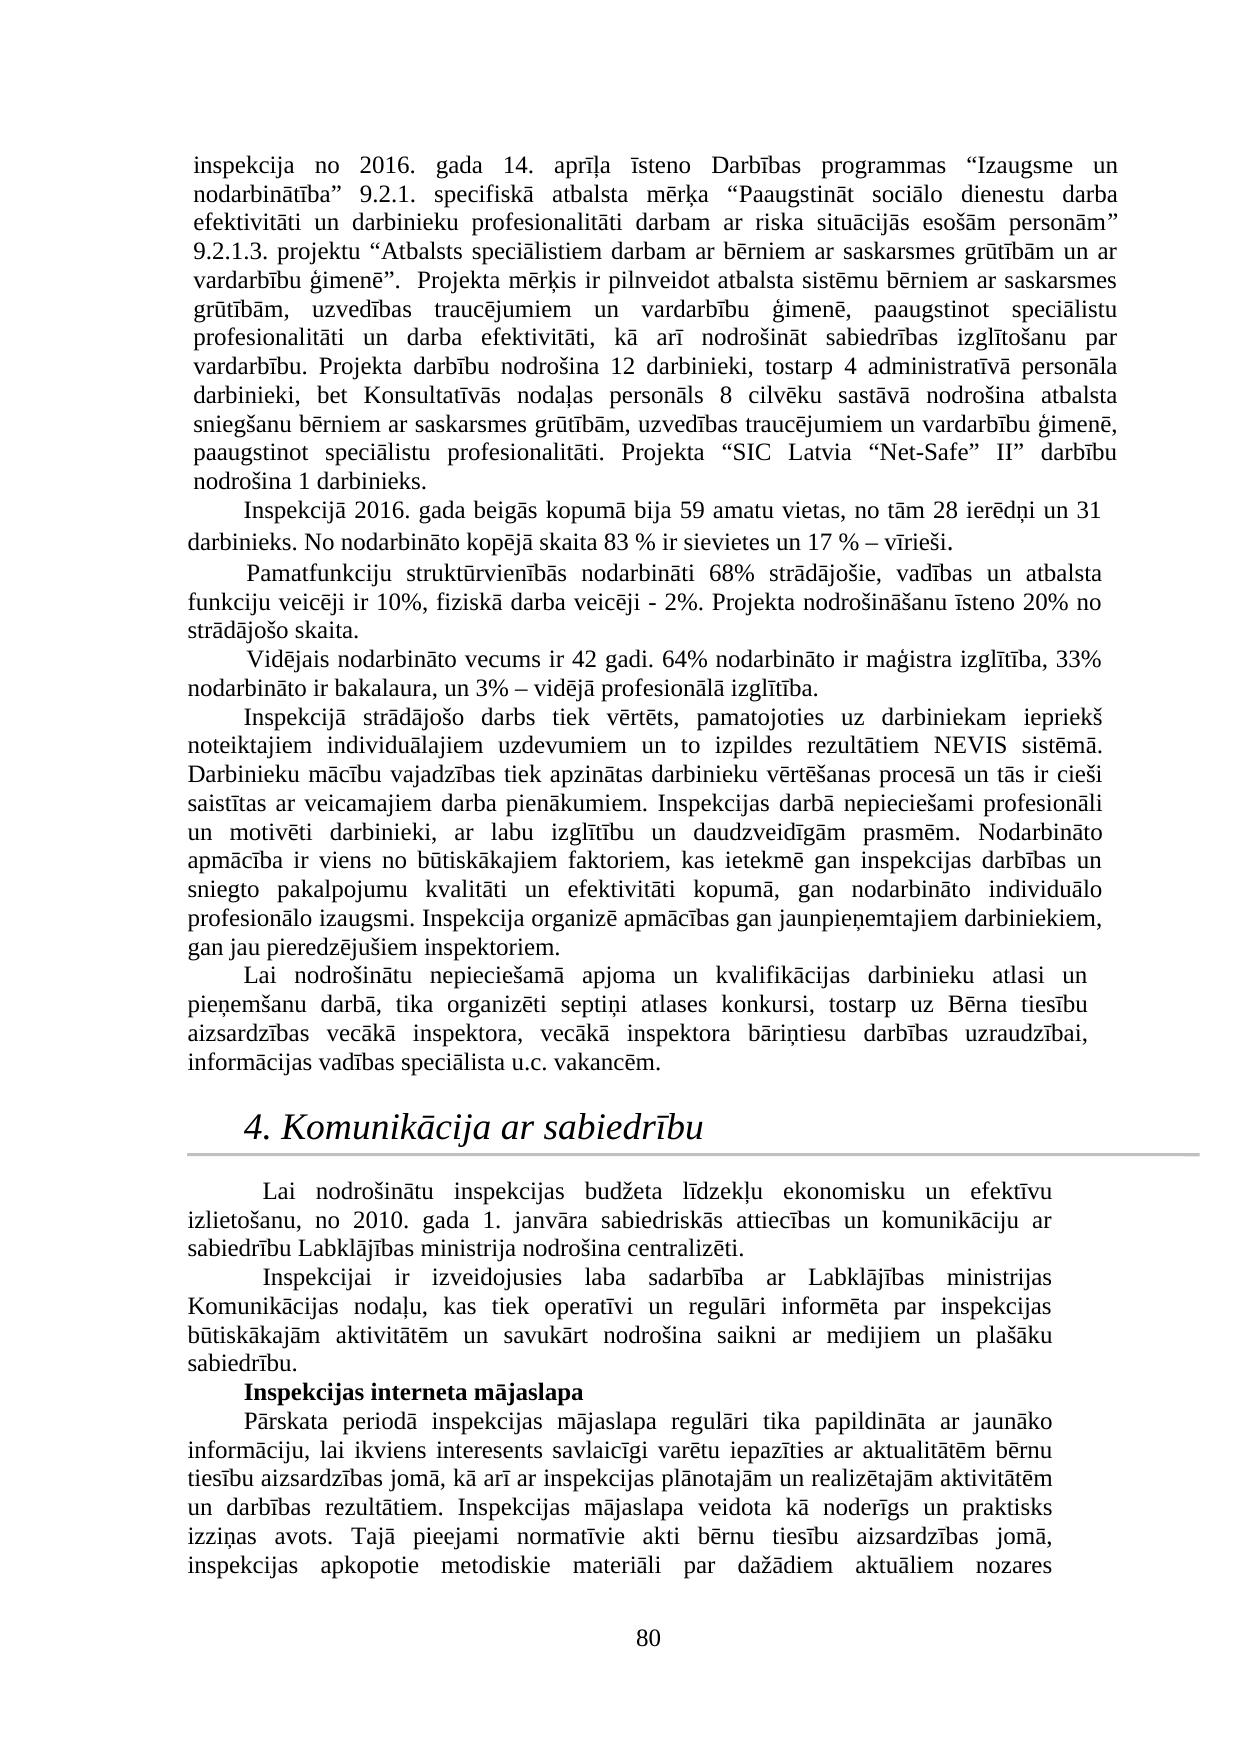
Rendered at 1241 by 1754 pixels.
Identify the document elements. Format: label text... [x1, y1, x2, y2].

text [193, 150, 1118, 495]
text Inspekcijai ir izveidojusies laba sadarbība ar Labklājības ministrijas Komunikācijas nodaļu, kas tiek operatīvi un regulāri informēta par inspekcijas būtiskākajām aktivitātēm un savukārt nodrošina saikni ar medijiem un plašāku sabiedrību. [187, 1262, 1053, 1377]
text Pamatfunkciju struktūrvienībās nodarbināti 68% strādājošie, vadības un atbalsta funkciju veicēji ir 10%, fiziskā darba veicēji - 2%. Projekta nodrošināšanu īsteno 20% no strādājošo skaita. [187, 558, 1103, 644]
text Lai nodrošinātu nepieciešamā apjoma un kvalifikācijas darbinieku atlasi un pieņemšanu darbā, tika organizēti septiņi atlases konkursi, tostarp uz Bērna tiesību aizsardzības vecākā inspektora, vecākā inspektora bāriņtiesu darbības uzraudzībai, informācijas vadības speciālista u.c. vakancēm. [187, 960, 1088, 1075]
text Inspekcijā strādājošo darbs tiek vērtēts, pamatojoties uz darbiniekam iepriekš noteiktajiem individuālajiem uzdevumiem un to izpildes rezultātiem NEVIS sistēmā. Darbinieku mācību vajadzības tiek apzinātas darbinieku vērtēšanas procesā un tās ir cieši saistītas ar veicamajiem darba pienākumiem. Inspekcijas darbā nepieciešami profesionāli un motivēti darbinieki, ar labu izglītību un daudzveidīgām prasmēm. Nodarbināto apmācība ir viens no būtiskākajiem faktoriem, kas ietekmē gan inspekcijas darbības un sniegto pakalpojumu kvalitāti un efektivitāti kopumā, gan nodarbināto individuālo profesionālo izaugsmi. Inspekcija organizē apmācības gan jaunpieņemtajiem darbiniekiem, gan jau pieredzējušiem inspektoriem. [187, 702, 1103, 960]
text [187, 1406, 1053, 1578]
text Vidējais nodarbināto vecums ir 42 gadi. 64% nodarbināto ir maģistra izglītība, 33% nodarbināto ir bakalaura, un 3% – vidējā profesionālā izglītība. [187, 644, 1103, 702]
subtitle 4. Komunikācija ar sabiedrību [187, 1104, 1054, 1147]
text Inspekcijā 2016. gada beigās kopumā bija 59 amatu vietas, no tām 28 ierēdņi un 31 darbinieks. No nodarbināto kopējā skaita 83 % ir sievietes un 17 % – vīrieši. [187, 495, 1103, 558]
subtitle Inspekcijas interneta mājaslapa [187, 1377, 1054, 1406]
text Lai nodrošinātu inspekcijas budžeta līdzekļu ekonomisku un efektīvu izlietošanu, no 2010. gada 1. janvāra sabiedriskās attiecības un komunikāciju ar sabiedrību Labklājības ministrija nodrošina centralizēti. [187, 1176, 1053, 1262]
